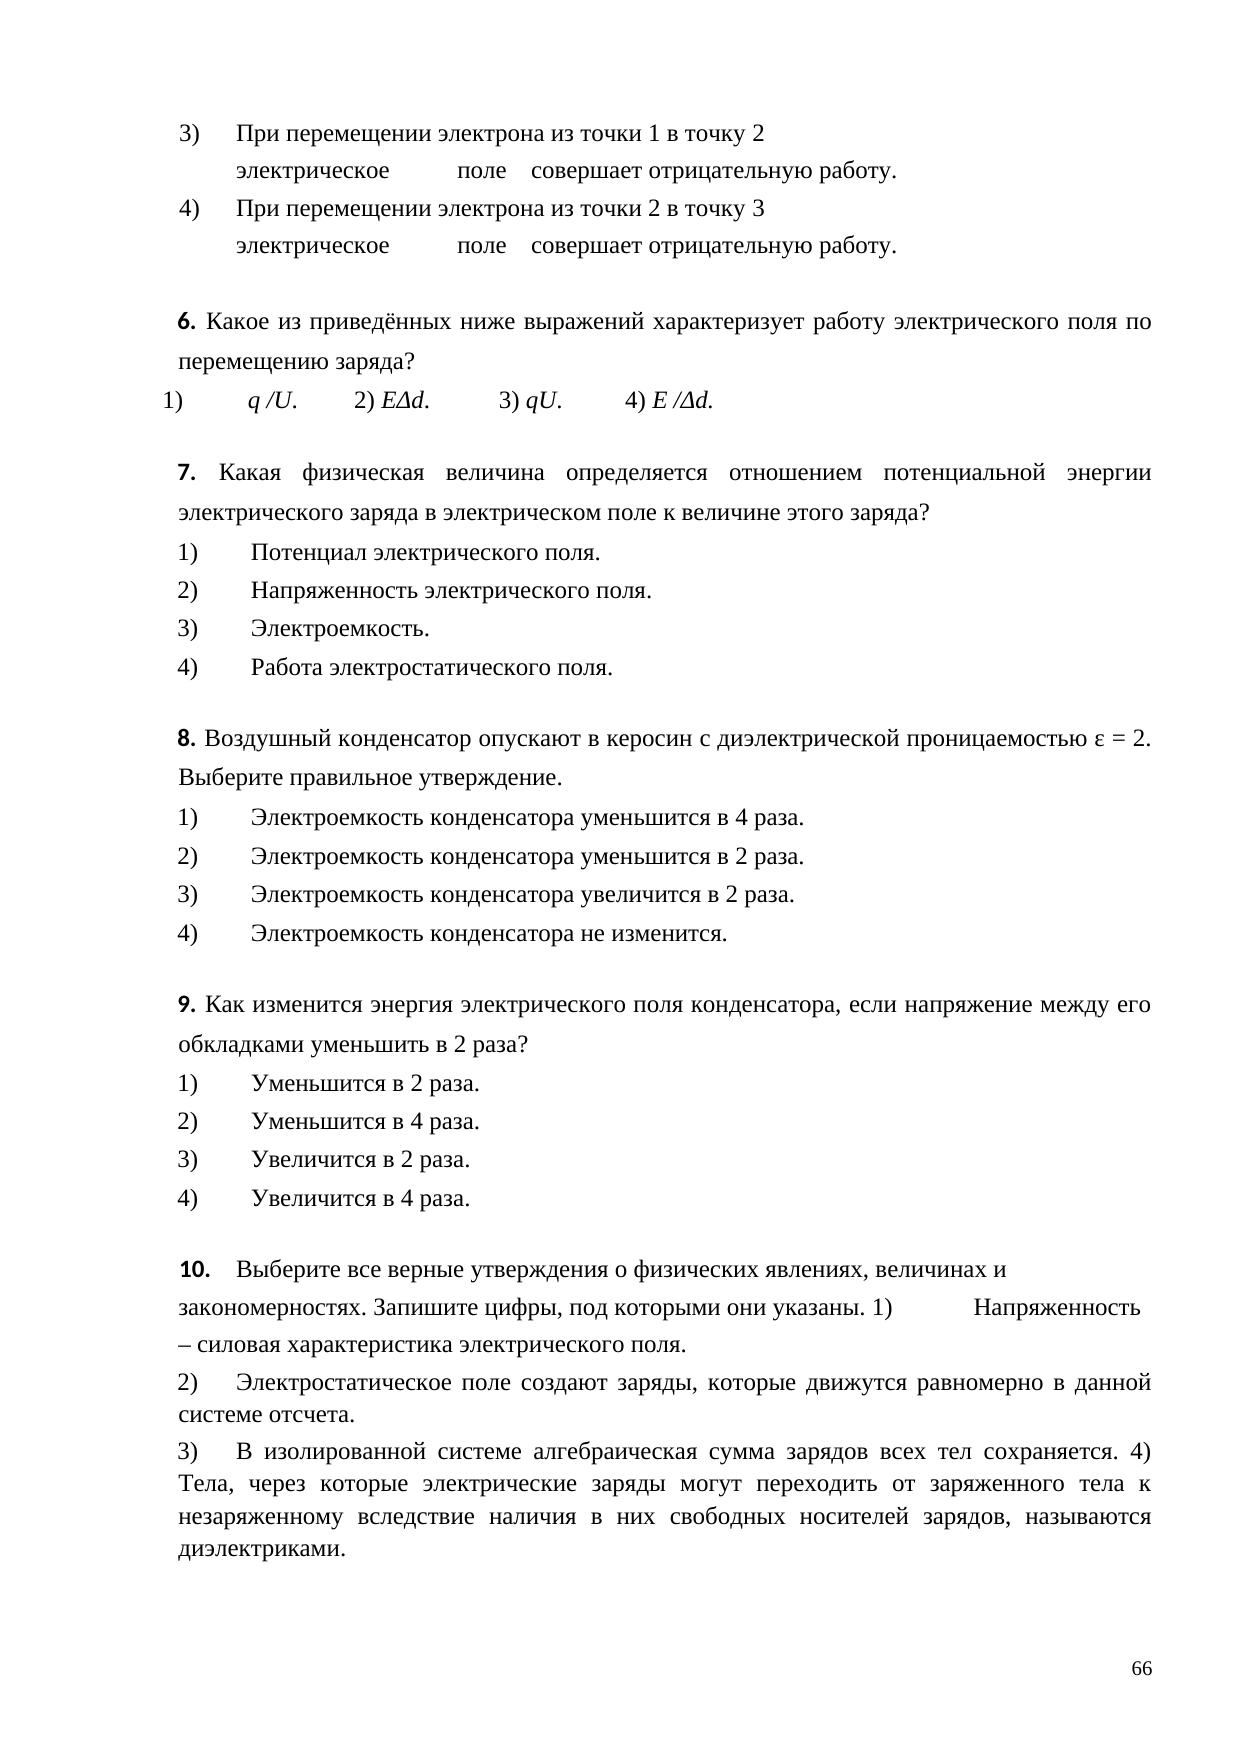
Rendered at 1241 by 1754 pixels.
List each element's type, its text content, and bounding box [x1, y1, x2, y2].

list При перемещении электрона из точки 2 в точку 3 электрическое поле совершает отрицательную работу. [178, 193, 924, 258]
list Уменьшится в 2 раза. [177, 1068, 1152, 1097]
list Электроемкость конденсатора увеличится в 2 раза. [177, 879, 1152, 908]
list Электроемкость конденсатора не изменится. [177, 918, 1152, 947]
list Электроемкость конденсатора уменьшится в 2 раза. [177, 841, 1152, 869]
text 6. Какое из приведённых ниже выражений характеризует работу электрического поля по перемещению заряда? [177, 306, 1152, 375]
list Электроемкость. [177, 613, 1152, 642]
text 7. Какая физическая величина определяется отношением потенциальной энергии электрического заряда в электрическом поле к величине этого заряда? [177, 456, 1152, 526]
text 1) q /U. 2) EΔd. 3) qU. 4) E /Δd. [162, 385, 1153, 414]
list Напряженность электрического поля. [177, 575, 1152, 604]
list Электроемкость конденсатора уменьшится в 4 раза. [177, 802, 1152, 831]
text 8. Воздушный конденсатор опускают в керосин с диэлектрической проницаемостью ε = 2. Выберите правильное утверждение. [177, 722, 1152, 791]
text 9. Как изменится энергия электрического поля конденсатора, если напряжение между его обкладками уменьшить в 2 раза? [177, 988, 1152, 1057]
list Уменьшится в 4 раза. [177, 1106, 1152, 1135]
list В изолированной системе алгебраическая сумма зарядов всех тел сохраняется. 4) Тела, через которые электрические заряды могут переходить от заряженного тела к незаряженному вследствие наличия в них свободных носителей зарядов, называются диэлектриками. [177, 1436, 1152, 1562]
list Работа электростатического поля. [177, 652, 1152, 680]
list Увеличится в 4 раза. [177, 1183, 1152, 1212]
list Электростатическое поле создают заряды, которые движутся равномерно в данной системе отсчета. [177, 1367, 1152, 1428]
list При перемещении электрона из точки 1 в точку 2 электрическое поле совершает отрицательную работу. [178, 118, 924, 184]
list Увеличится в 2 раза. [177, 1144, 1152, 1173]
text 10. Выберите все верные утверждения о физических явлениях, величинах и закономерностях. Запишите цифры, под которыми они указаны. 1) Напряженность – силовая характеристика электрического поля. [178, 1253, 1150, 1358]
list Потенциал электрического поля. [177, 537, 1152, 565]
